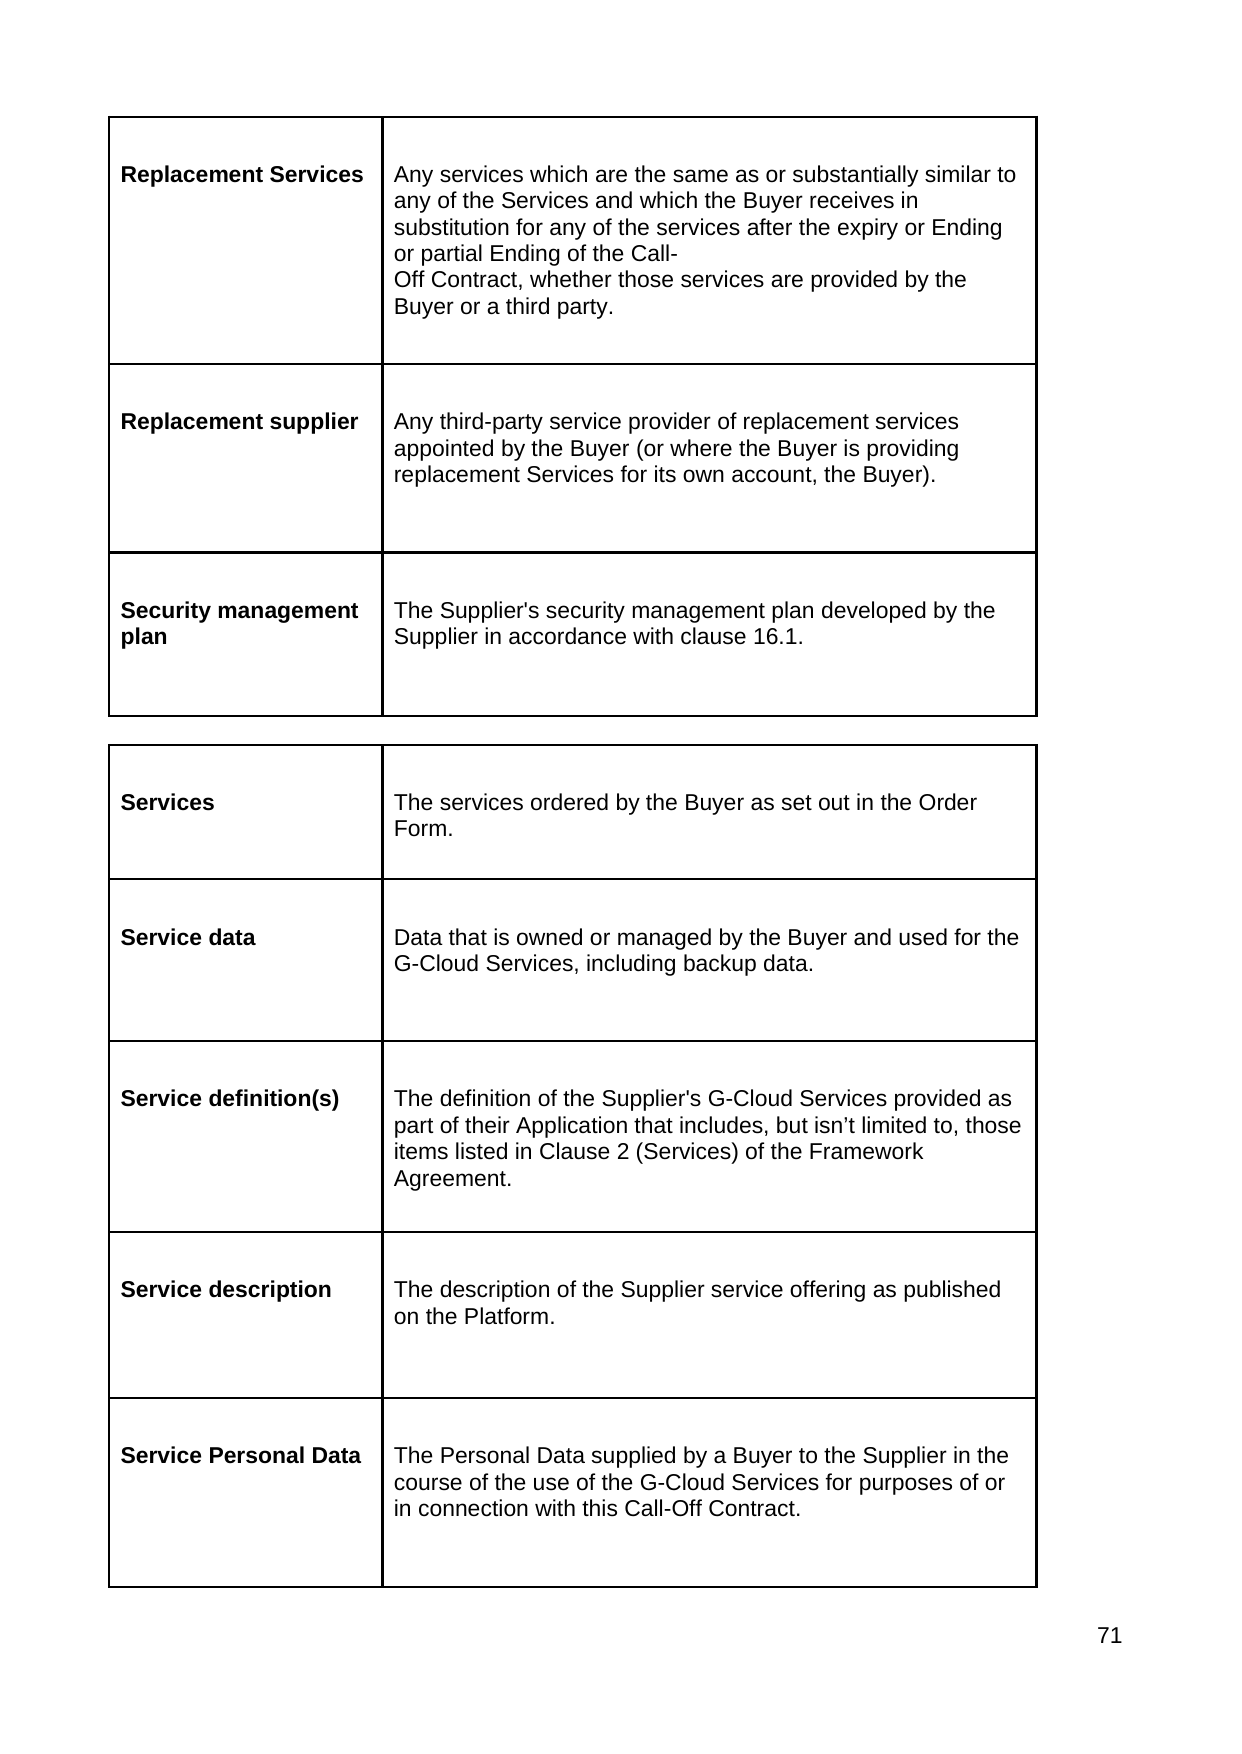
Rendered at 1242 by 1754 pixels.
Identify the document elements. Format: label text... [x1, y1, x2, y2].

table_cell Replacement supplier [110, 365, 381, 551]
table_cell Service definition(s) [110, 1042, 381, 1231]
table_cell Service data [110, 880, 381, 1040]
table_cell Any services which are the same as or substantially similar to any of the Services and which the Buyer receives in substitution for any of the services after the expiry or Ending or partial Ending of the Call- Off Contract, whether those services are provided by the Buyer or a third party. [384, 118, 1035, 363]
table_cell The definition of the Supplier's G-Cloud Services provided as part of their Application that includes, but isn’t limited to, those items listed in Clause 2 (Services) of the Framework Agreement. [384, 1042, 1035, 1231]
table_header Services [110, 746, 381, 878]
table_cell The Supplier's security management plan developed by the Supplier in accordance with clause 16.1. [384, 554, 1035, 715]
table_cell Replacement Services [110, 118, 381, 363]
table_cell Any third-party service provider of replacement services appointed by the Buyer (or where the Buyer is providing replacement Services for its own account, the Buyer). [384, 365, 1035, 551]
table_cell The description of the Supplier service offering as published on the Platform. [384, 1233, 1035, 1397]
table_cell Security management plan [110, 554, 381, 715]
table_header The services ordered by the Buyer as set out in the Order Form. [384, 746, 1035, 878]
table_cell Service Personal Data [110, 1399, 381, 1586]
table_cell Data that is owned or managed by the Buyer and used for the G-Cloud Services, including backup data. [384, 880, 1035, 1040]
table_cell The Personal Data supplied by a Buyer to the Supplier in the course of the use of the G-Cloud Services for purposes of or in connection with this Call-Off Contract. [384, 1399, 1035, 1586]
table_cell Service description [110, 1233, 381, 1397]
